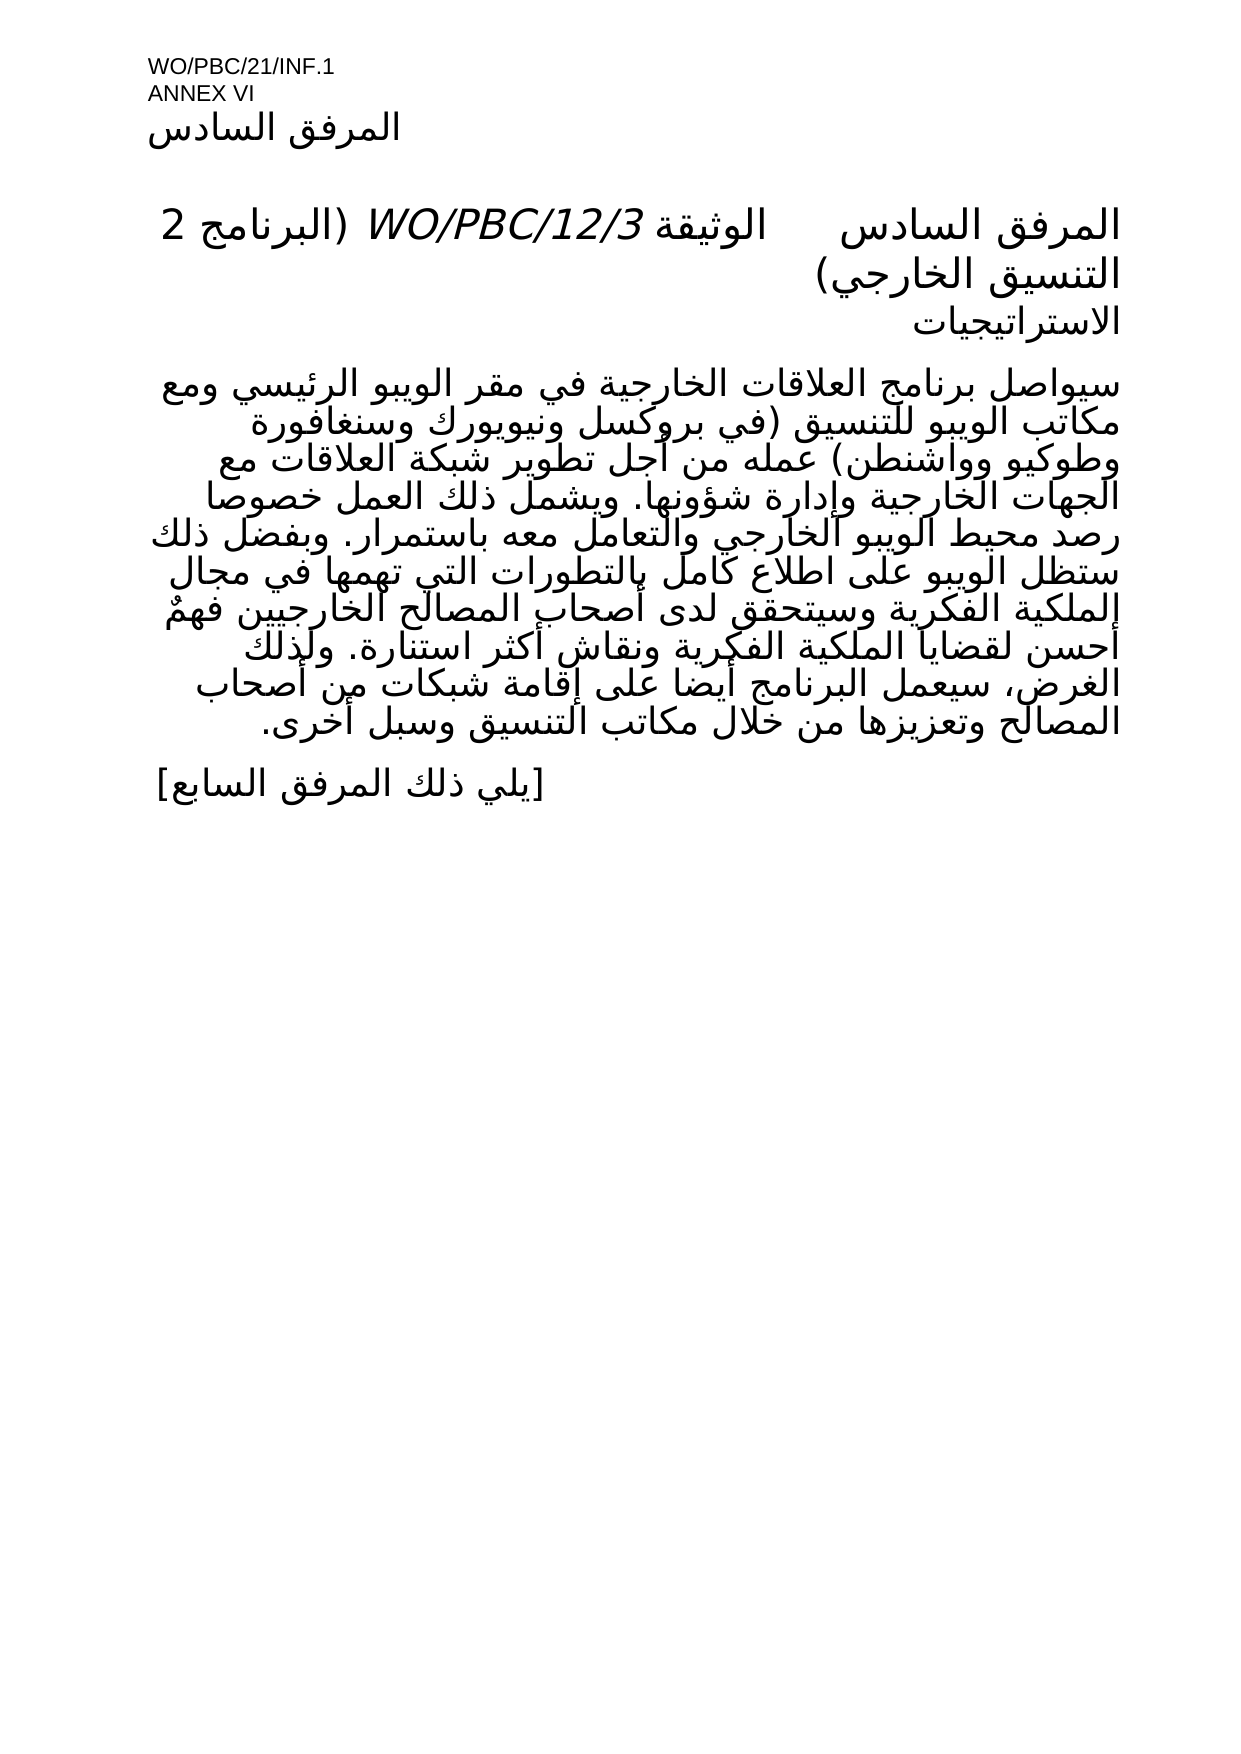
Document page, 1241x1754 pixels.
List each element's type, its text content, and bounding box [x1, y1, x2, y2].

text المرفق السادس الوثيقة WO/PBC/12/3 (البرنامج 2 التنسيق الخارجي) [148, 201, 1122, 298]
text سيواصل برنامج العلاقات الخارجية في مقر الويبو الرئيسي ومع مكاتب الويبو للتنسيق (في بروكسل ونيويورك وسنغافورة وطوكيو وواشنطن) عمله من أجل تطوير شبكة العلاقات مع الجهات الخارجية وإدارة شؤونها. ويشمل ذلك العمل خصوصا رصد محيط الويبو الخارجي والتعامل معه باستمرار. وبفضل ذلك ستظل الويبو على اطلاع كامل بالتطورات التي تهمها في مجال الملكية الفكرية وسيتحقق لدى أصحاب المصالح الخارجيين فهمٌ أحسن لقضايا الملكية الفكرية ونقاش أكثر استنارة. ولذلك الغرض، سيعمل البرنامج أيضا على إقامة شبكات من أصحاب المصالح وتعزيزها من خلال مكاتب التنسيق وسبل أخرى. [148, 367, 1122, 742]
text الاستراتيجيات [148, 304, 1122, 342]
text [يلي ذلك المرفق السابع] [336, 767, 546, 804]
text [يلي ذلك المرفق السابع] [148, 767, 376, 804]
